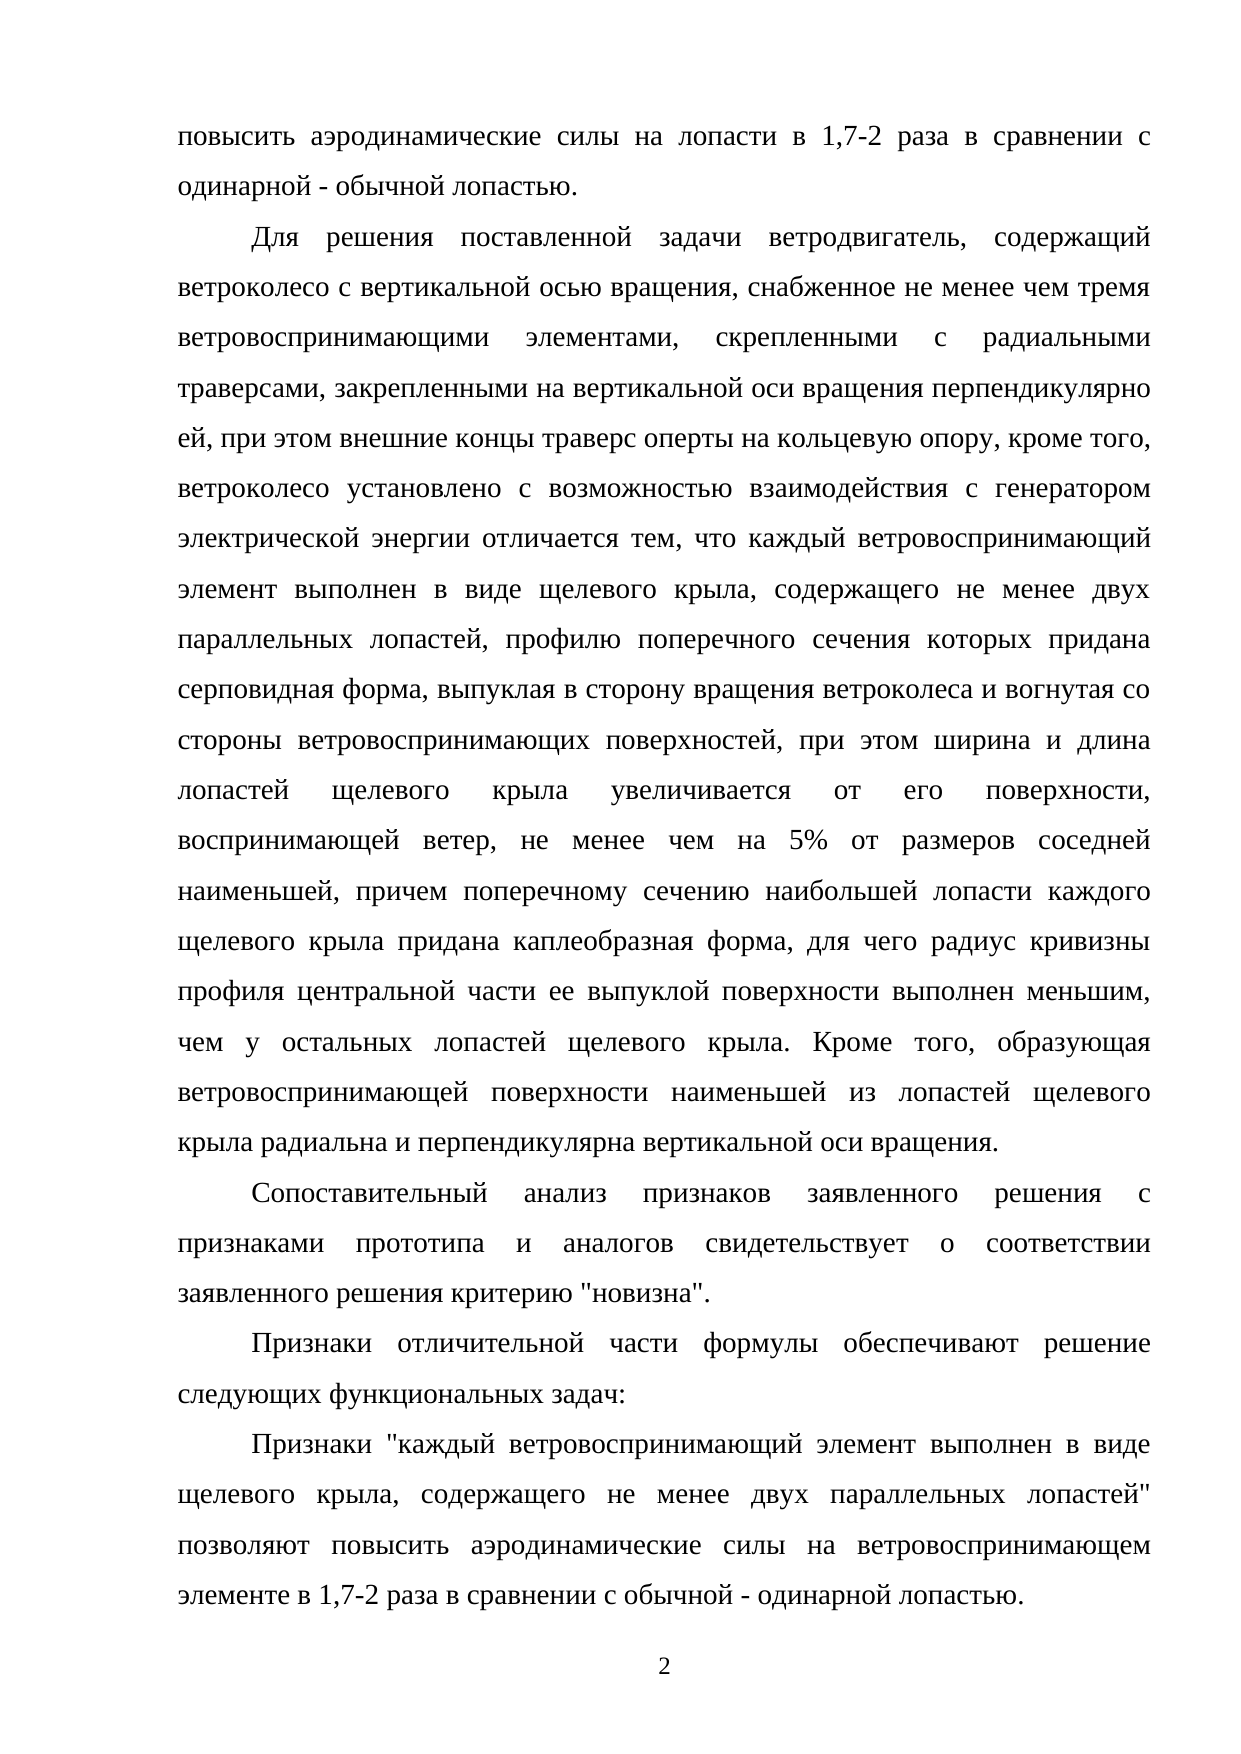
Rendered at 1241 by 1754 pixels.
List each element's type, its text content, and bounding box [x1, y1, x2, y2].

text Признаки отличительной части формулы обеспечивают решение следующих функциональных задач: [177, 1326, 1152, 1409]
text Для решения поставленной задачи ветродвигатель, содержащий ветроколесо с вертикальной осью вращения, снабженное не менее чем тремя ветровоспринимающими элементами, скрепленными с радиальными траверсами, закрепленными на вертикальной оси вращения перпендикулярно ей, при этом внешние концы траверс оперты на кольцевую опору, кроме того, ветроколесо установлено с возможностью взаимодействия с генератором электрической энергии отличается тем, что каждый ветровоспринимающий элемент выполнен в виде щелевого крыла, содержащего не менее двух параллельных лопастей, профилю поперечного сечения которых придана серповидная форма, выпуклая в сторону вращения ветроколеса и вогнутая со стороны ветровоспринимающих поверхностей, при этом ширина и длина лопастей щелевого крыла увеличивается от его поверхности, воспринимающей ветер, не менее чем на 5% от размеров соседней наименьшей, причем поперечному сечению наибольшей лопасти каждого щелевого крыла придана каплеобразная форма, для чего радиус кривизны профиля центральной части ее выпуклой поверхности выполнен меньшим, чем у остальных лопастей щелевого крыла. Кроме того, образующая ветровоспринимающей поверхности наименьшей из лопастей щелевого крыла радиальна и перпендикулярна вертикальной оси вращения. [177, 219, 1152, 1158]
text Признаки "каждый ветровоспринимающий элемент выполнен в виде щелевого крыла, содержащего не менее двух параллельных лопастей" позволяют повысить аэродинамические силы на ветровоспринимающем элементе в 1,7-2 раза в сравнении с обычной - одинарной лопастью. [177, 1426, 1152, 1611]
text Сопоставительный анализ признаков заявленного решения с признаками прототипа и аналогов свидетельствует о соответствии заявленного решения критерию "новизна". [177, 1175, 1152, 1309]
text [177, 118, 1152, 202]
